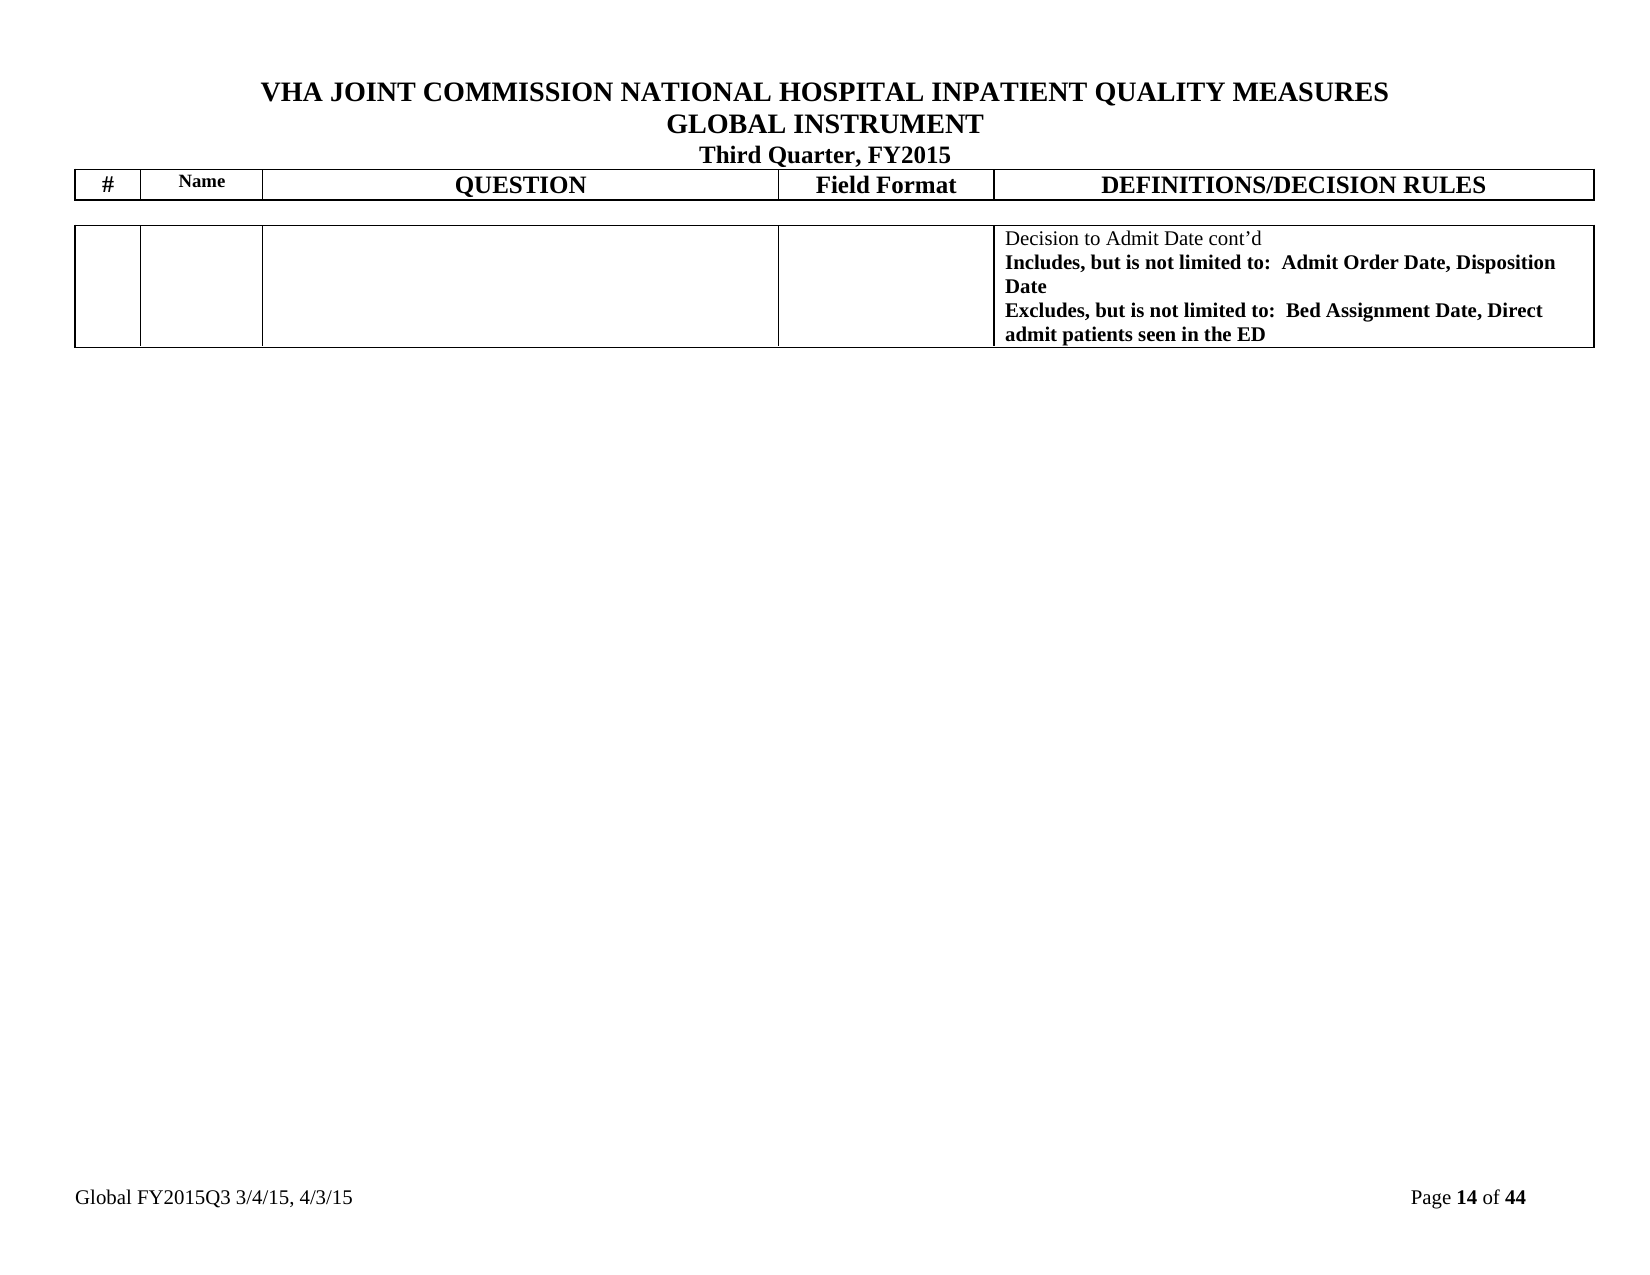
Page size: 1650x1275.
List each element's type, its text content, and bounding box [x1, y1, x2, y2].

table_cell [779, 226, 993, 346]
table_cell Decision to Admit Date cont’d Includes, but is not limited to: Admit Order Date, Disposition Date Excludes, but is not limited to: Bed Assignment Date, Direct admit patients seen in the ED [995, 226, 1593, 346]
table_cell [263, 226, 778, 346]
table_cell [141, 226, 262, 346]
table_cell [76, 226, 140, 346]
